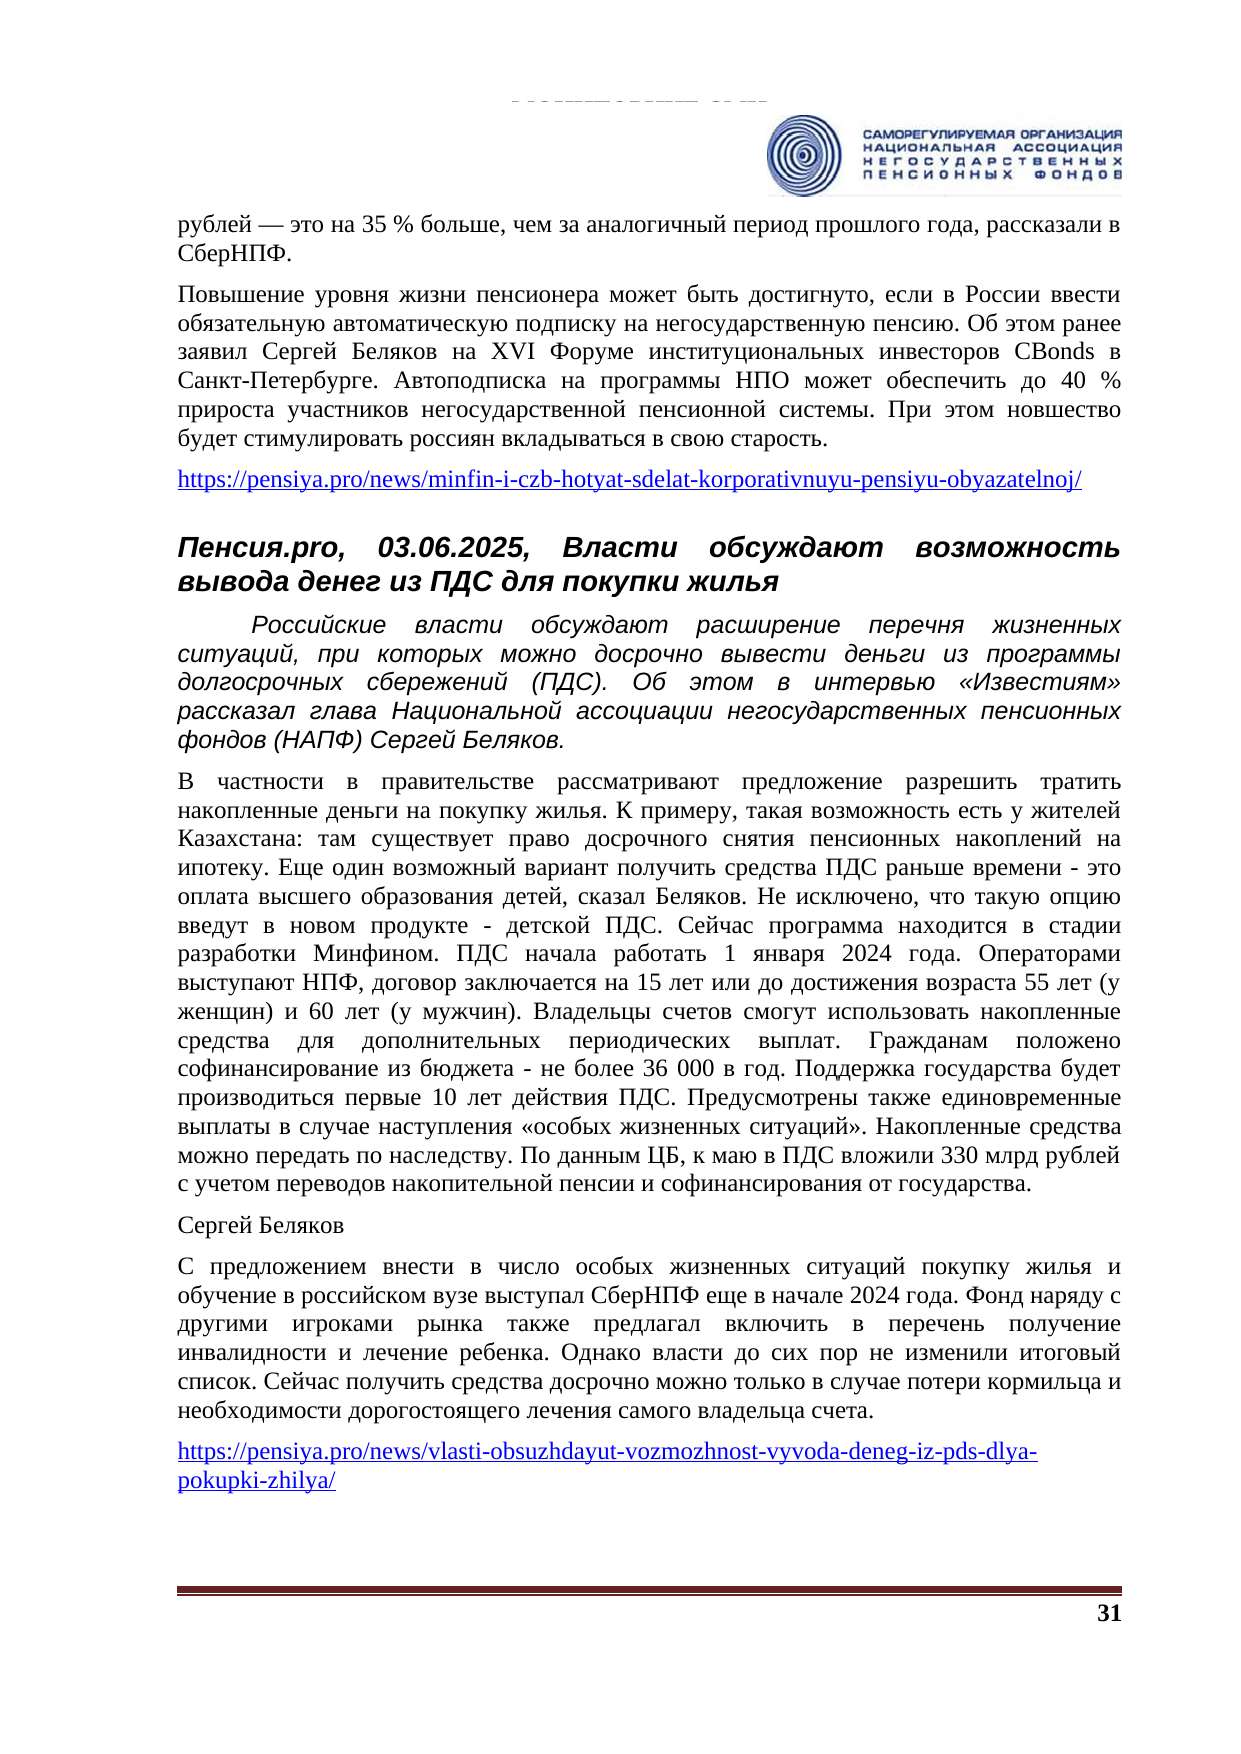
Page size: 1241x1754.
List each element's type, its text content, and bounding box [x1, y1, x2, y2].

picture [767, 115, 1122, 197]
text https://pensiya.pro/news/minfin-i-czb-hotyat-sdelat-korporativnuyu-pensiyu-obyazatelnoj/ [177, 464, 1122, 493]
text Сергей Беляков [177, 1210, 1122, 1238]
text https://pensiya.pro/news/vlasti-obsuzhdayut-vozmozhnost-vyvoda-deneg-iz-pds-dlya-pokupki-zhilya/ [177, 1436, 1122, 1493]
text В частности в правительстве рассматривают предложение разрешить тратить накопленные деньги на покупку жилья. К примеру, такая возможность есть у жителей Казахстана: там существует право досрочного снятия пенсионных накоплений на ипотеку. Еще один возможный вариант получить средства ПДС раньше времени - это оплата высшего образования детей, сказал Беляков. Не исключено, что такую опцию введут в новом продукте - детской ПДС. Сейчас программа находится в стадии разработки Минфином. ПДС начала работать 1 января 2024 года. Операторами выступают НПФ, договор заключается на 15 лет или до достижения возраста 55 лет (у женщин) и 60 лет (у мужчин). Владельцы счетов смогут использовать накопленные средства для дополнительных периодических выплат. Гражданам положено софинансирование из бюджета - не более 36 000 в год. Поддержка государства будет производиться первые 10 лет действия ПДС. Предусмотрены также единовременные выплаты в случае наступления «особых жизненных ситуаций». Накопленные средства можно передать по наследству. По данным ЦБ, к маю в ПДС вложили 330 млрд рублей с учетом переводов накопительной пенсии и софинансирования от государства. [177, 766, 1122, 1197]
text Повышение уровня жизни пенсионера может быть достигнуто, если в России ввести обязательную автоматическую подписку на негосударственную пенсию. Об этом ранее заявил Сергей Беляков на XVI Форуме институциональных инвесторов CBonds в Санкт-Петербурге. Автоподписка на программы НПО может обеспечить до 40 % прироста участников негосударственной пенсионной системы. При этом новшество будет стимулировать россиян вкладываться в свою старость. [177, 279, 1122, 451]
subtitle Российские власти обсуждают расширение перечня жизненных ситуаций, при которых можно досрочно вывести деньги из программы долгосрочных сбережений (ПДС). Об этом в интервью «Известиям» рассказал глава Национальной ассоциации негосударственных пенсионных фондов (НАПФ) Сергей Беляков. [177, 610, 1122, 753]
subtitle Пенсия.pro, 03.06.2025, Власти обсуждают возможность вывода денег из ПДС для покупки жилья [177, 530, 1122, 597]
text С предложением внести в число особых жизненных ситуаций покупку жилья и обучение в российском вузе выступал СберНПФ еще в начале 2024 года. Фонд наряду с другими игроками рынка также предлагал включить в перечень получение инвалидности и лечение ребенка. Однако власти до сих пор не изменили итоговый список. Сейчас получить средства досрочно можно только в случае потери кормильца и необходимости дорогостоящего лечения самого владельца счета. [177, 1251, 1122, 1423]
